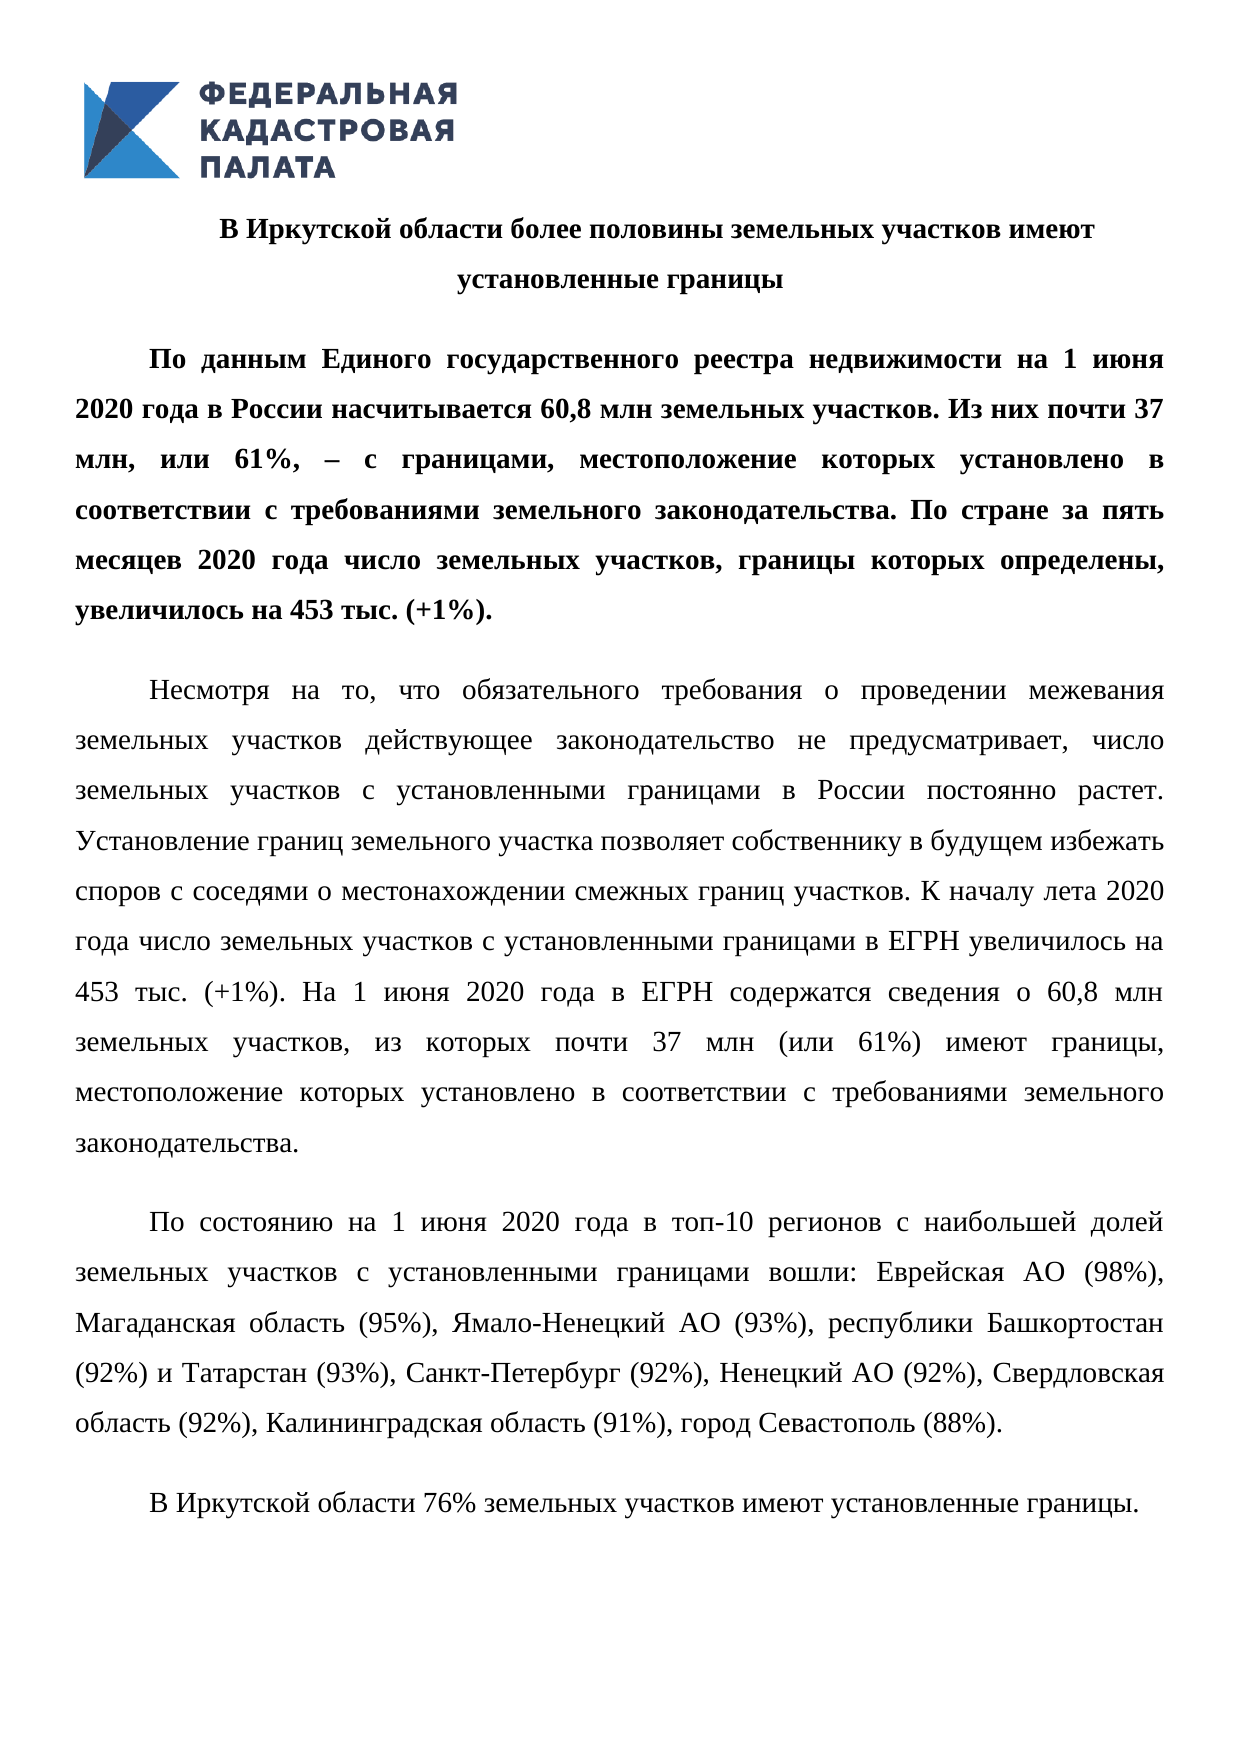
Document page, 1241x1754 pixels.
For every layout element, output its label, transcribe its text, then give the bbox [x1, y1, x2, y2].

text По данным Единого государственного реестра недвижимости на 1 июня 2020 года в России насчитывается 60,8 млн земельных участков. Из них почти 37 млн, или 61%, – с границами, местоположение которых установлено в соответствии с требованиями земельного законодательства. По стране за пять месяцев 2020 года число земельных участков, границы которых определены, увеличилось на 453 тыс. (+1%). [75, 341, 1165, 626]
text Несмотря на то, что обязательного требования о проведении межевания земельных участков действующее законодательство не предусматривает, число земельных участков с установленными границами в России постоянно растет. Установление границ земельного участка позволяет собственнику в будущем избежать споров с соседями о местонахождении смежных границ участков. К началу лета 2020 года число земельных участков с установленными границами в ЕГРН увеличилось на 453 тыс. (+1%). На 1 июня 2020 года в ЕГРН содержатся сведения о 60,8 млн земельных участков, из которых почти 37 млн (или 61%) имеют границы, местоположение которых установлено в соответствии с требованиями земельного законодательства. [75, 672, 1165, 1158]
text В Иркутской области 76% земельных участков имеют установленные границы. [75, 1485, 1165, 1518]
picture [75, 75, 467, 186]
text По состоянию на 1 июня 2020 года в топ-10 регионов с наибольшей долей земельных участков с установленными границами вошли: Еврейская АО (98%), Магаданская область (95%), Ямало-Ненецкий АО (93%), республики Башкортостан (92%) и Татарстан (93%), Санкт-Петербург (92%), Ненецкий АО (92%), Свердловская область (92%), Калининградская область (91%), город Севастополь (88%). [75, 1204, 1165, 1439]
subtitle В Иркутской области более половины земельных участков имеют установленные границы [75, 211, 1165, 295]
